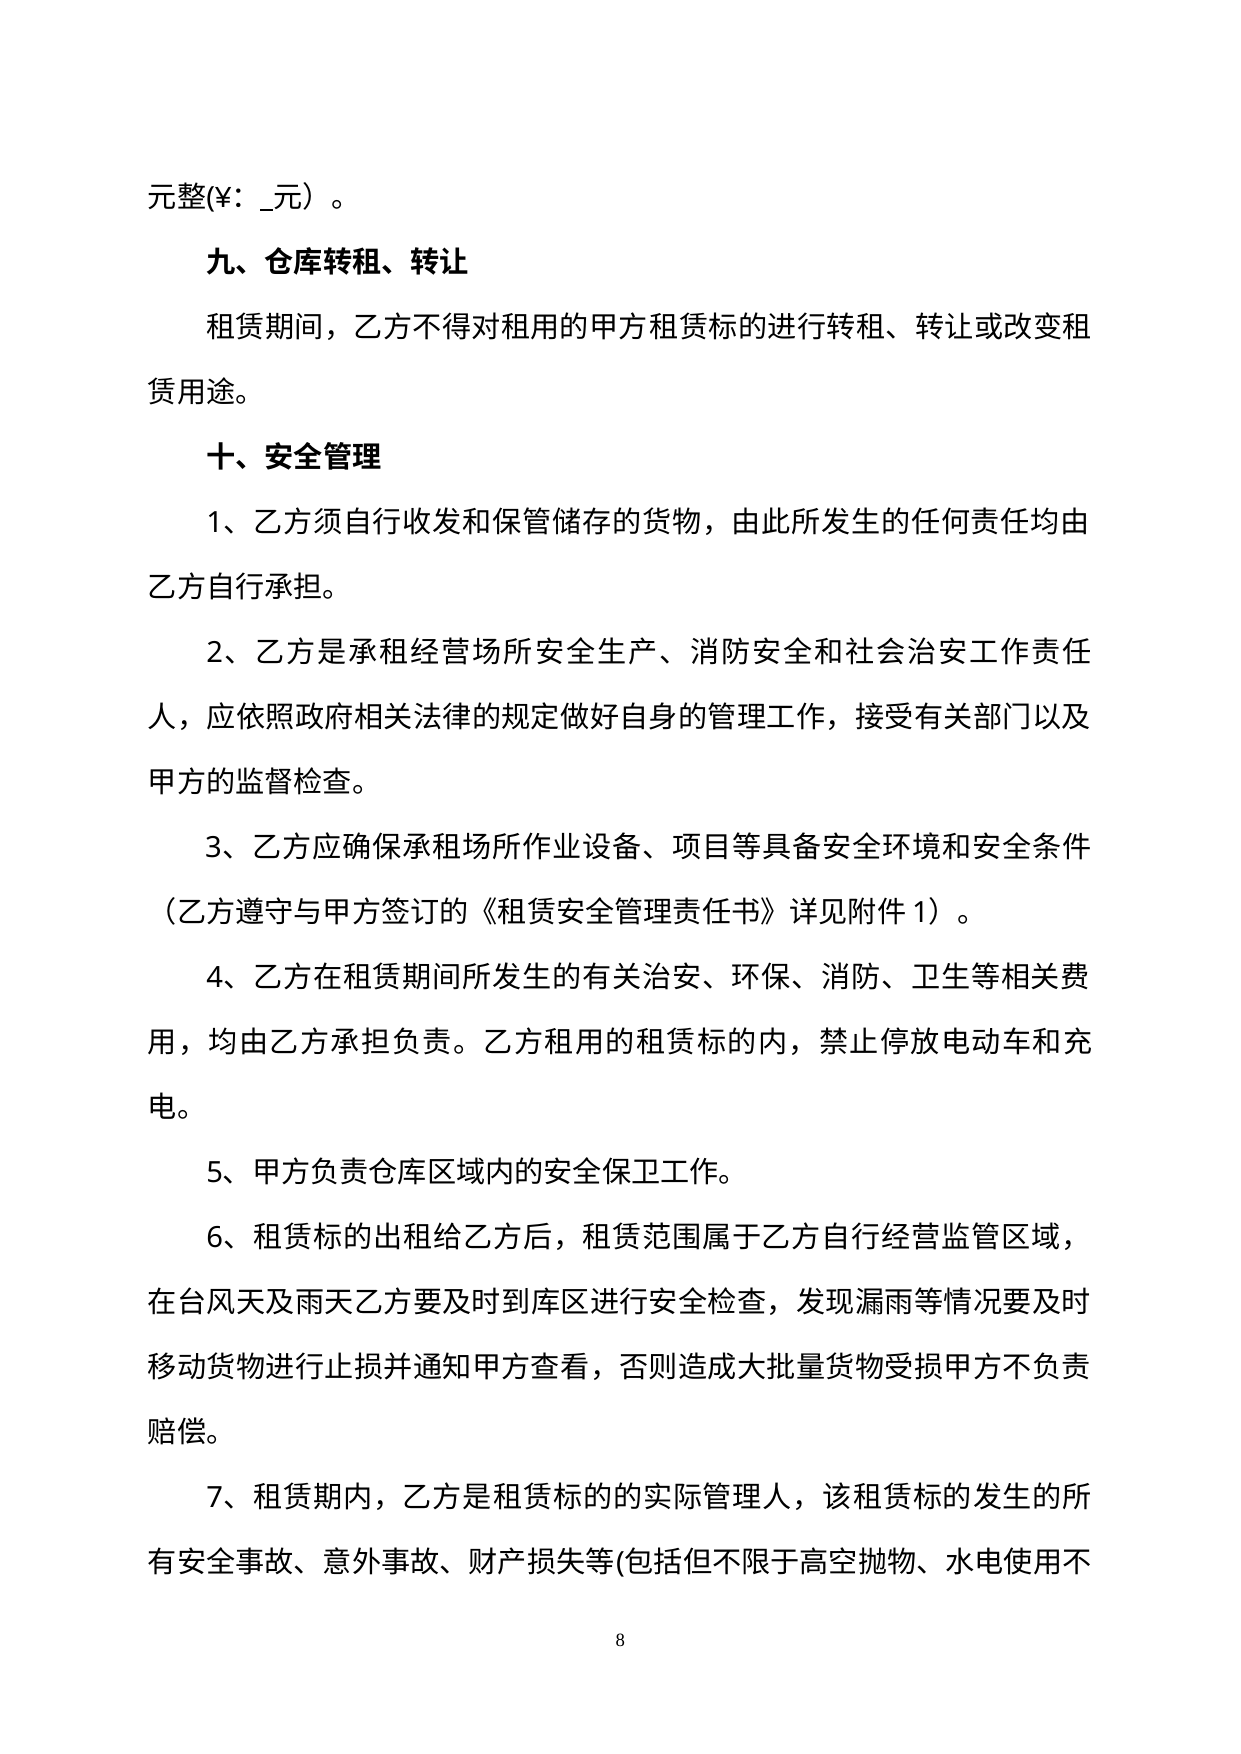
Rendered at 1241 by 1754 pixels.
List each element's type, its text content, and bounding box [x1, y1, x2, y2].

text 5、甲方负责仓库区域内的安全保卫工作。 [148, 1137, 1092, 1202]
text 6、租赁标的出租给乙方后，租赁范围属于乙方自行经营监管区域，在台风天及雨天乙方要及时到库区进行安全检查，发现漏雨等情况要及时移动货物进行止损并通知甲方查看，否则造成大批量货物受损甲方不负责赔偿。 [148, 1202, 1092, 1462]
text 十、安全管理 [148, 422, 1092, 487]
text 租赁期间，乙方不得对租用的甲方租赁标的进行转租、转让或改变租赁用途。 [148, 292, 1092, 422]
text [148, 162, 1092, 227]
text 4、乙方在租赁期间所发生的有关治安、环保、消防、卫生等相关费用，均由乙方承担负责。乙方租用的租赁标的内，禁止停放电动车和充电。 [148, 942, 1092, 1137]
text 九、仓库转租、转让 [148, 227, 1092, 292]
text 1、乙方须自行收发和保管储存的货物，由此所发生的任何责任均由乙方自行承担。 [148, 487, 1092, 617]
text 2、乙方是承租经营场所安全生产、消防安全和社会治安工作责任人，应依照政府相关法律的规定做好自身的管理工作，接受有关部门以及甲方的监督检查。 [148, 617, 1092, 812]
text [148, 1462, 1092, 1592]
text 3、乙方应确保承租场所作业设备、项目等具备安全环境和安全条件（乙方遵守与甲方签订的《租赁安全管理责任书》详见附件1）。 [148, 812, 1092, 942]
